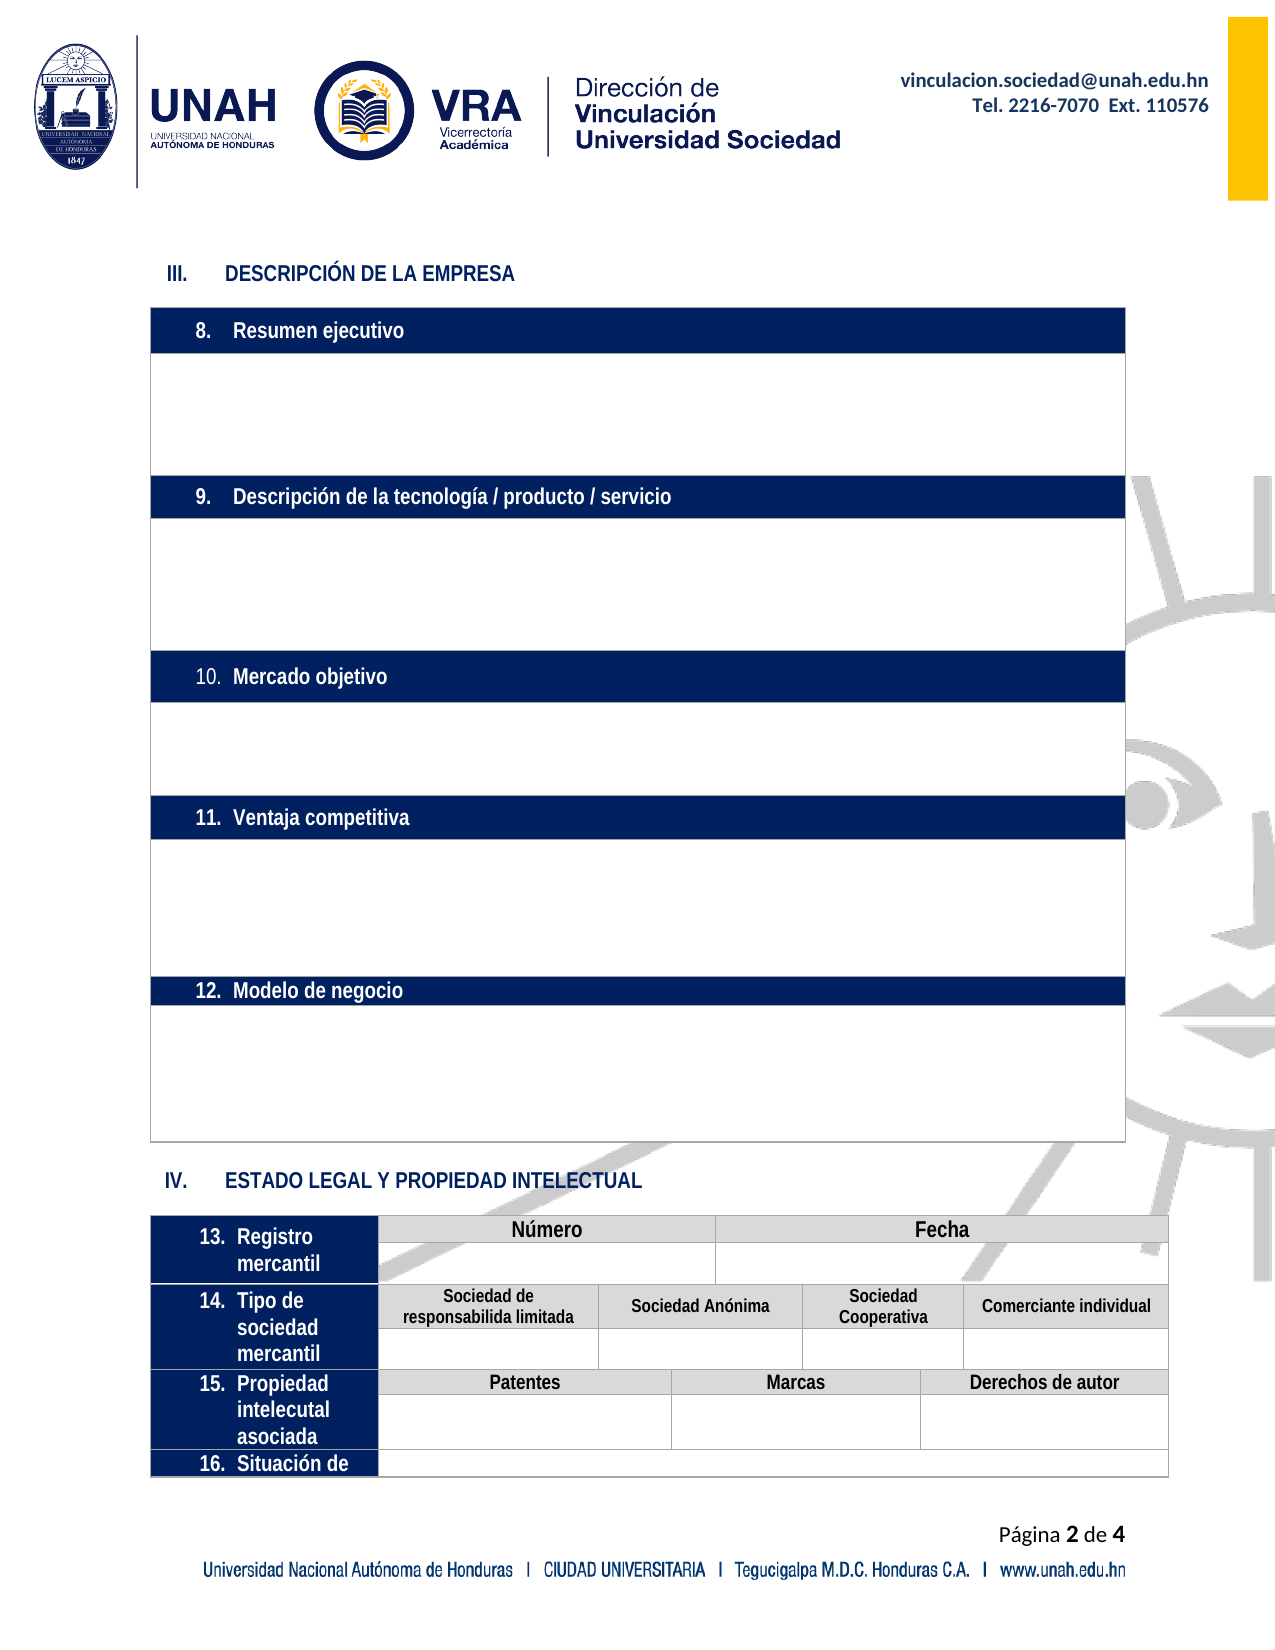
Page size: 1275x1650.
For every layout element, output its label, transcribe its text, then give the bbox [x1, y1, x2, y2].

table_header Resumen ejecutivo [151, 308, 1125, 353]
table_cell Comerciante individual [964, 1285, 1168, 1328]
table_cell [151, 840, 1125, 976]
table_cell Sociedad Anónima [599, 1285, 802, 1328]
list DESCRIPCIÓN DE LA EMPRESA [187, 259, 1125, 286]
table_cell [151, 703, 1125, 795]
table_cell Sociedad Cooperativa [803, 1285, 963, 1328]
table_cell [716, 1243, 1168, 1283]
table_cell Mercado objetivo [151, 651, 1125, 702]
list ESTADO LEGAL Y PROPIEDAD INTELECTUAL [187, 1167, 1125, 1194]
table_cell Patentes [379, 1370, 671, 1394]
table_header Registro mercantil [151, 1216, 378, 1283]
table_cell [803, 1329, 963, 1369]
table_cell [921, 1395, 1168, 1449]
table_header Número [379, 1216, 715, 1242]
table_cell Descripción de la tecnología / producto / servicio [151, 476, 1125, 518]
table_cell Sociedad de responsabilida limitada [379, 1285, 598, 1328]
table_cell Modelo de negocio [151, 977, 1125, 1005]
table_cell [151, 354, 1125, 474]
table_cell [964, 1329, 1168, 1369]
table_cell Propiedad intelecutal asociada [151, 1370, 378, 1449]
picture [173, 475, 1275, 1283]
table_cell Tipo de sociedad mercantil [151, 1285, 378, 1369]
table_cell [379, 1395, 671, 1449]
table_cell [379, 1450, 1168, 1476]
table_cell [151, 1450, 378, 1476]
table_cell [599, 1329, 802, 1369]
table_cell [672, 1395, 920, 1449]
table_cell [379, 1329, 598, 1369]
picture [3, 6, 924, 212]
table_cell [151, 1006, 1125, 1141]
table_cell Marcas [672, 1370, 920, 1394]
table_header Fecha [716, 1216, 1168, 1242]
table_cell Derechos de autor [921, 1370, 1168, 1394]
table_cell [151, 519, 1125, 650]
table_cell Ventaja competitiva [151, 796, 1125, 839]
table_cell [379, 1243, 715, 1283]
picture [204, 1561, 1125, 1580]
